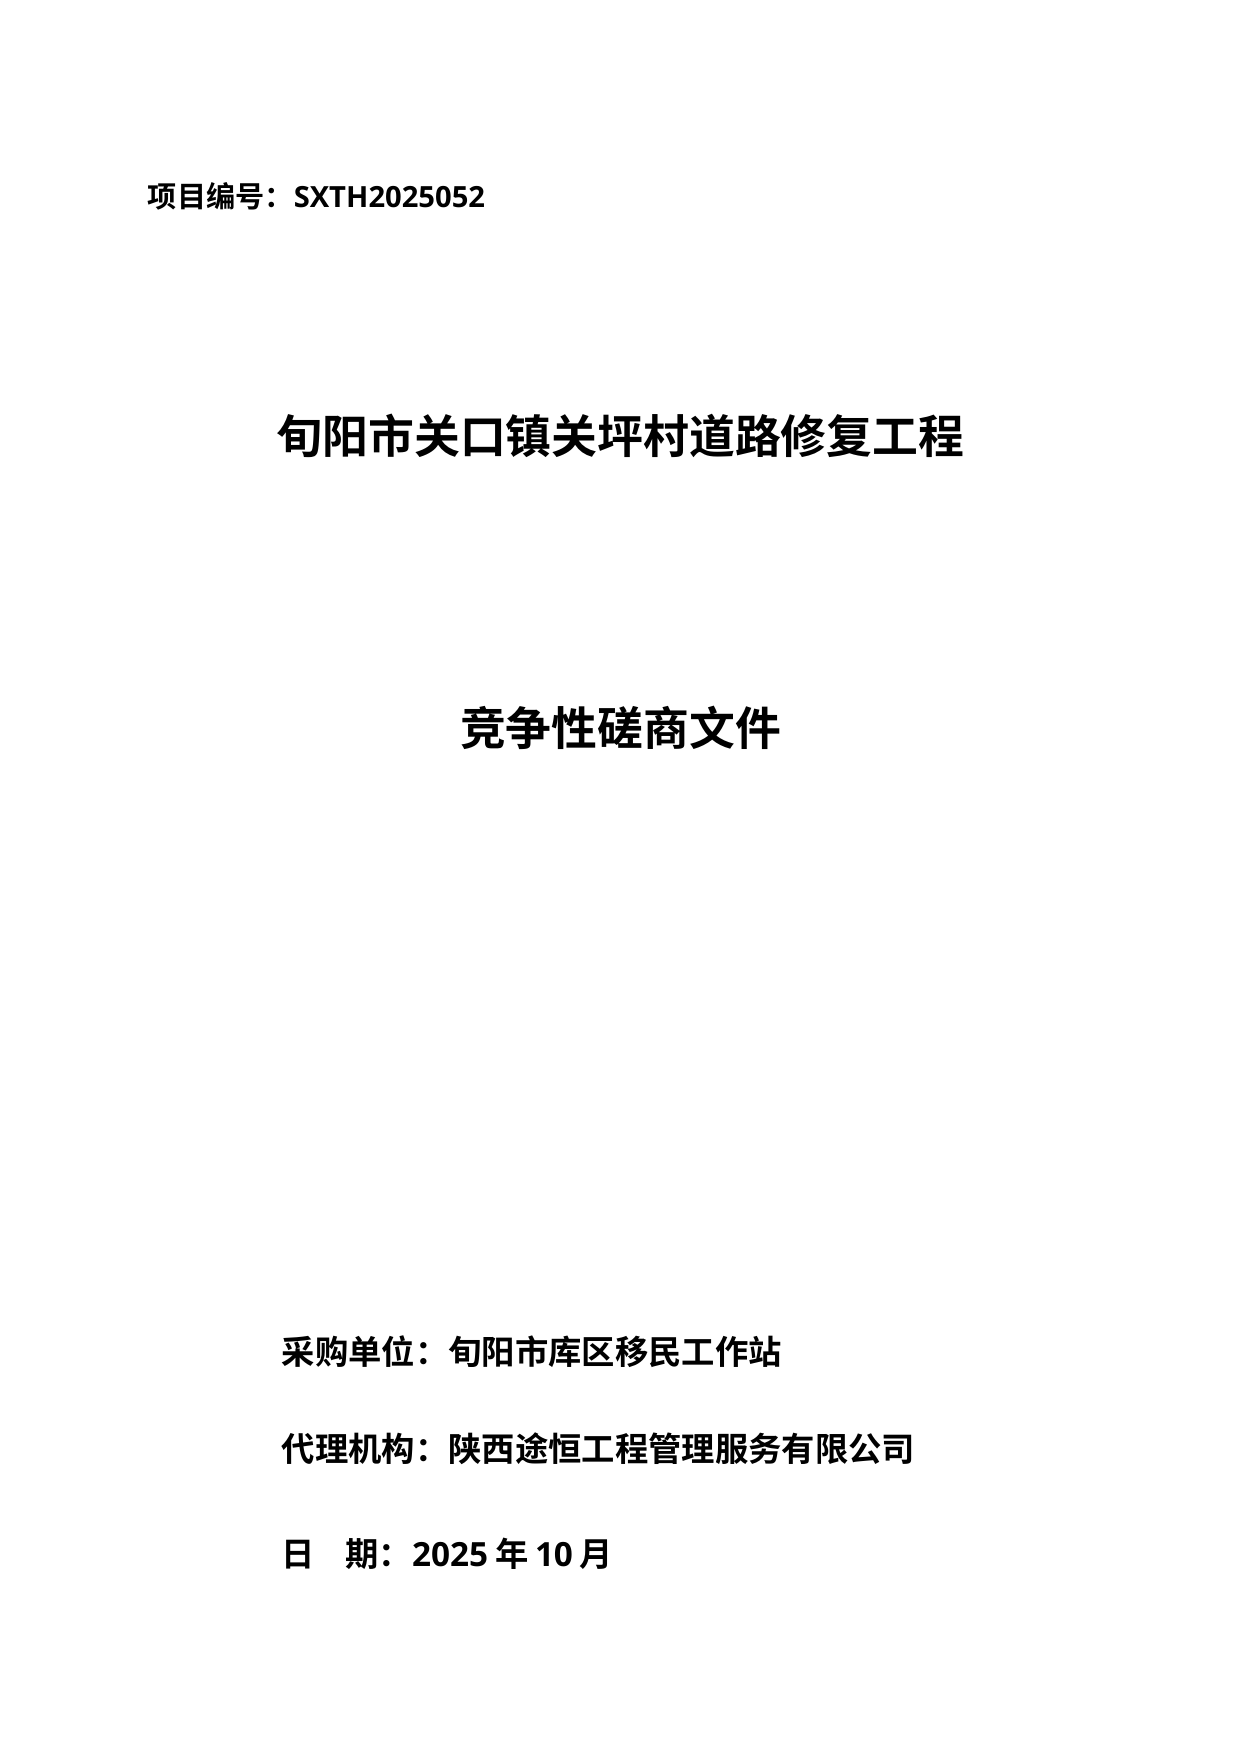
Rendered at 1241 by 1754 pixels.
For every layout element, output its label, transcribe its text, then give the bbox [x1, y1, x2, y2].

text 日 期：2025年10月 [148, 1519, 1093, 1584]
text 竞争性磋商文件 [148, 677, 1093, 774]
text 项目编号：SXTH2025052 [148, 162, 1093, 227]
text 旬阳市关口镇关坪村道路修复工程 [148, 384, 1093, 482]
text 代理机构：陕西途恒工程管理服务有限公司 [148, 1423, 1093, 1471]
text 采购单位：旬阳市库区移民工作站 [148, 1326, 1093, 1374]
